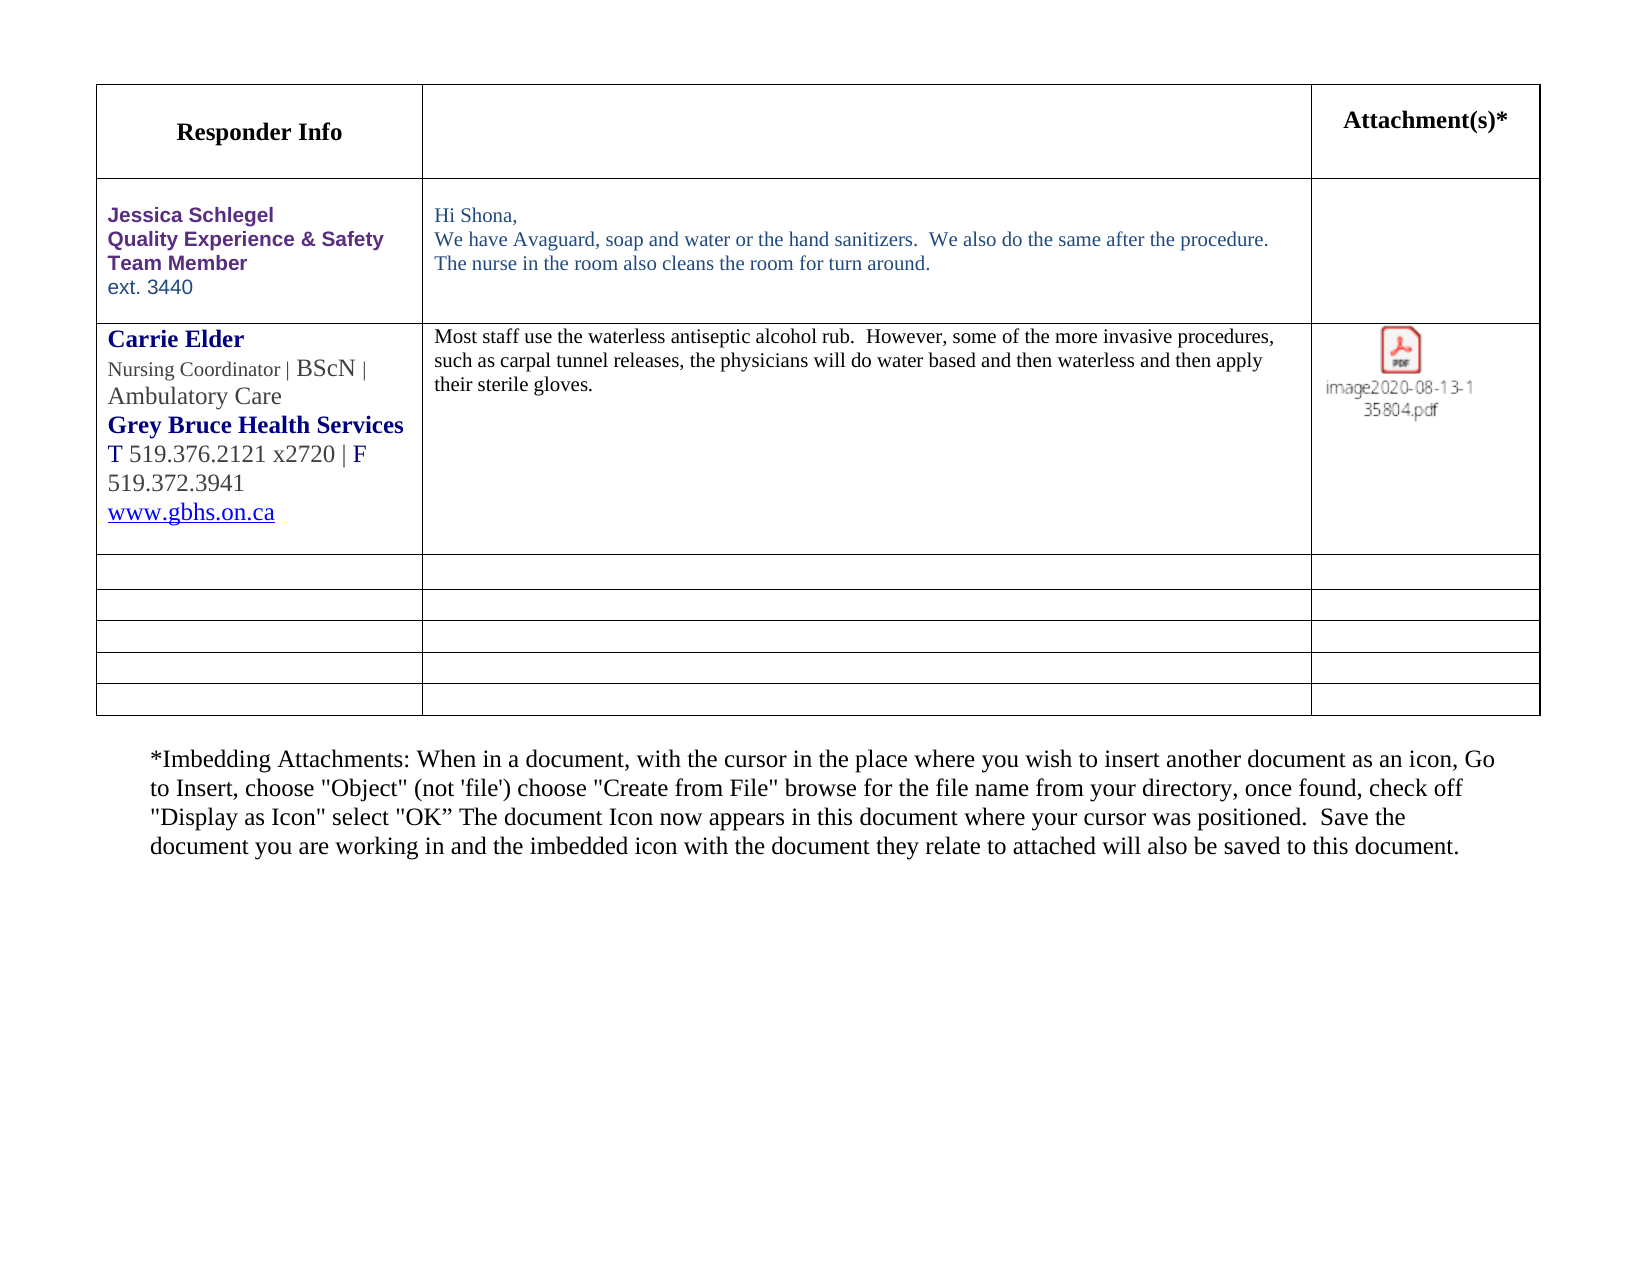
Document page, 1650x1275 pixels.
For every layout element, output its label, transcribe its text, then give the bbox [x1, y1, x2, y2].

table_cell [97, 621, 422, 652]
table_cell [97, 179, 422, 323]
table_cell [97, 653, 422, 683]
table_cell [423, 555, 1311, 589]
table_cell [1312, 653, 1539, 683]
table_header Responder Info [97, 85, 422, 178]
table_cell [423, 653, 1311, 683]
table_cell [1312, 324, 1539, 554]
table_cell Most staff use the waterless antiseptic alcohol rub. However, some of the more invasive procedures, such as carpal tunnel releases, the physicians will do water based and then waterless and then apply their sterile gloves. [423, 324, 1311, 554]
table_cell [97, 684, 422, 715]
table_cell [423, 621, 1311, 652]
table_cell [1312, 684, 1539, 715]
table_cell [97, 590, 422, 620]
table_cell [423, 179, 1311, 323]
table_cell [423, 684, 1311, 715]
table_cell [1312, 590, 1539, 620]
table_cell [1312, 555, 1539, 589]
table_cell [1312, 621, 1539, 652]
text *Imbedding Attachments: When in a document, with the cursor in the place where you wish to insert another document as an icon, Go to Insert, choose "Object" (not 'file') choose "Create from File" browse for the file name from your directory, once found, check off "Display as Icon" select "OK” The document Icon now appears in this document where your cursor was positioned. Save the document you are working in and the imbedded icon with the document they relate to attached will also be saved to this document. [150, 744, 1500, 859]
table_cell [97, 555, 422, 589]
table_cell [1312, 179, 1539, 323]
table_header Attachment(s)* [1312, 85, 1539, 178]
table_header [423, 85, 1311, 178]
table_cell Carrie Elder Nursing Coordinator | BScN | Ambulatory Care Grey Bruce Health Services T 519.376.2121 x2720 | F 519.372.3941 www.gbhs.on.ca [97, 324, 422, 554]
table_cell [423, 590, 1311, 620]
